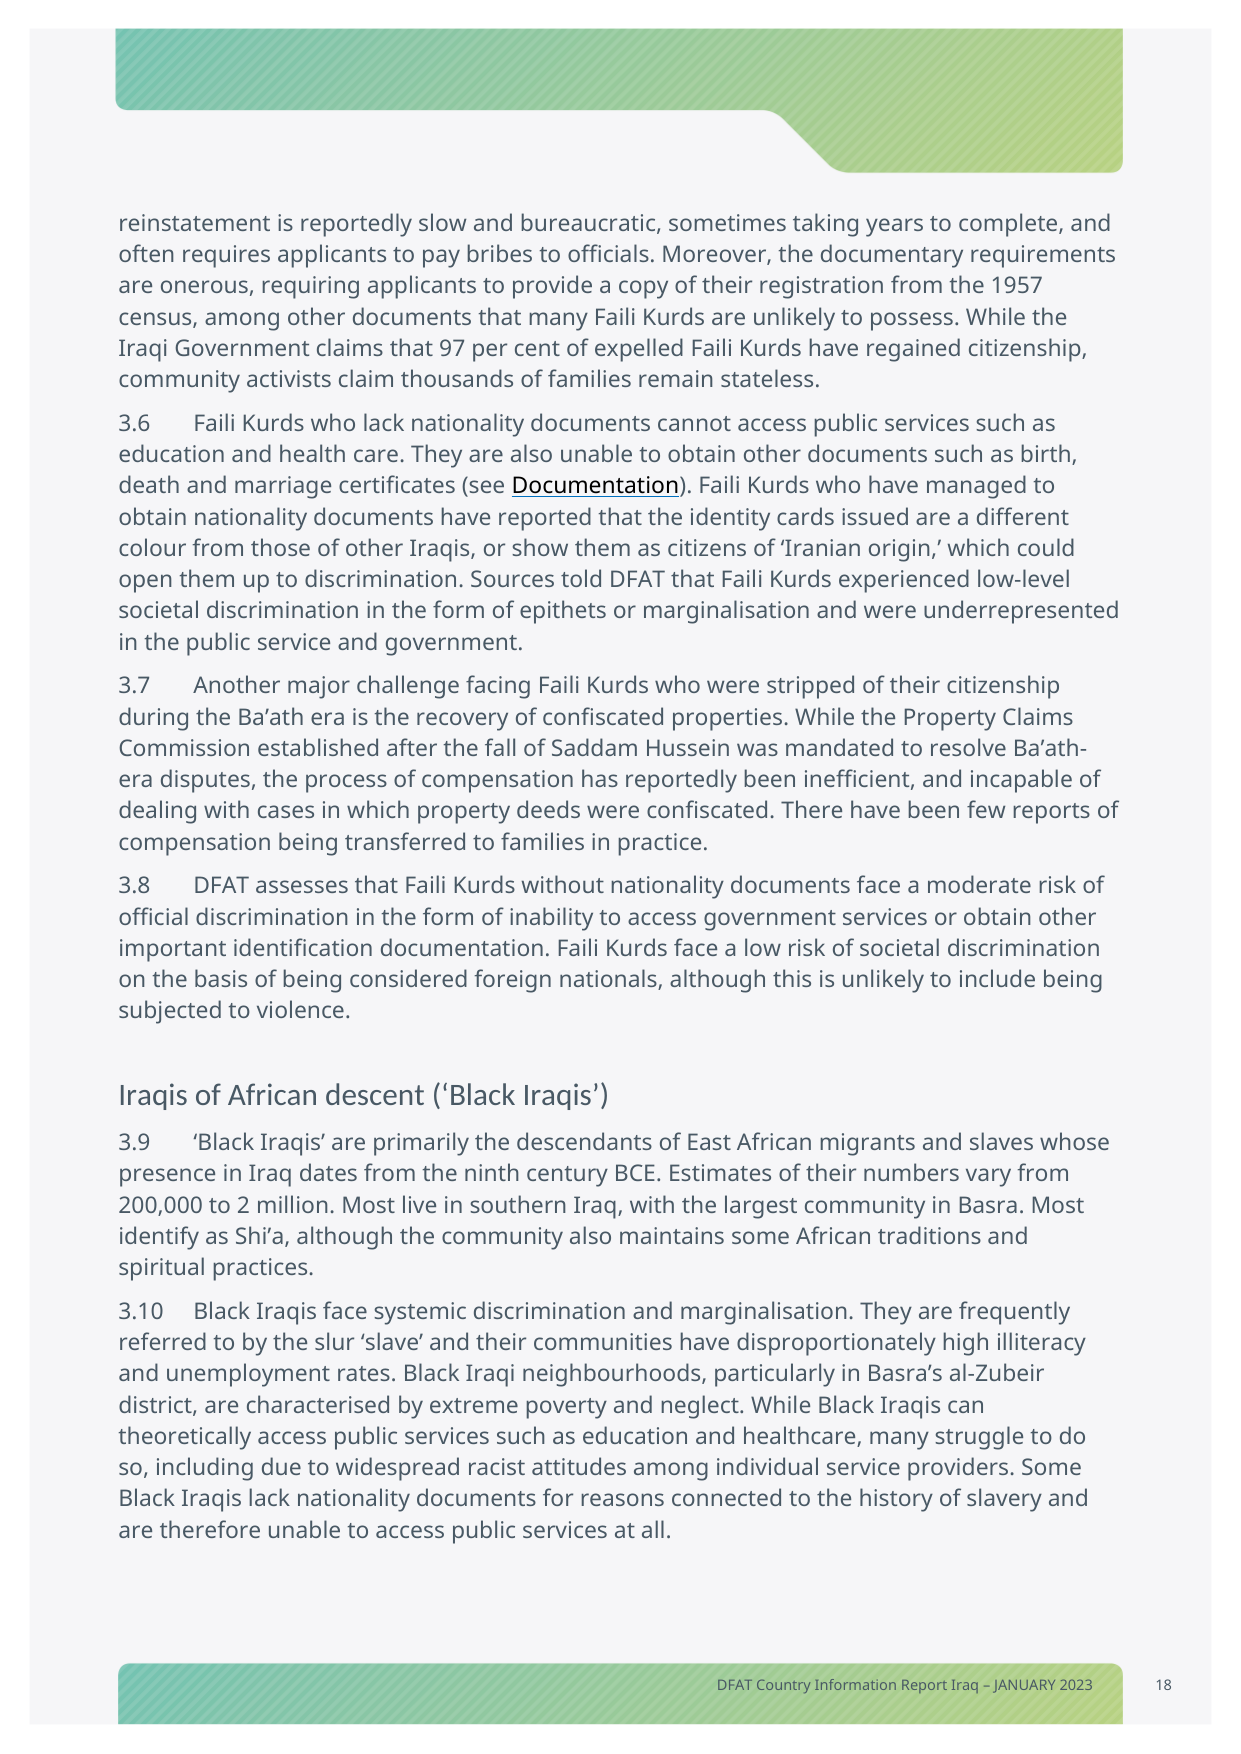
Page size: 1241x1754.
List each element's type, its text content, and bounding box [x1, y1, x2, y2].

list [118, 207, 1122, 394]
subtitle Iraqis of African descent (‘Black Iraqis’) [118, 1076, 1122, 1114]
list Faili Kurds who lack nationality documents cannot access public services such as education and health care. They are also unable to obtain other documents such as birth, death and marriage certificates (see Documentation). Faili Kurds who have managed to obtain nationality documents have reported that the identity cards issued are a different colour from those of other Iraqis, or show them as citizens of ‘Iranian origin,’ which could open them up to discrimination. Sources told DFAT that Faili Kurds experienced low-level societal discrimination in the form of epithets or marginalisation and were underrepresented in the public service and government. [118, 407, 1122, 657]
picture [0, 0, 1241, 1754]
list Another major challenge facing Faili Kurds who were stripped of their citizenship during the Ba’ath era is the recovery of confiscated properties. While the Property Claims Commission established after the fall of Saddam Hussein was mandated to resolve Ba’ath-era disputes, the process of compensation has reportedly been inefficient, and incapable of dealing with cases in which property deeds were confiscated. There have been few reports of compensation being transferred to families in practice. [118, 669, 1122, 857]
list ‘Black Iraqis’ are primarily the descendants of East African migrants and slaves whose presence in Iraq dates from the ninth century BCE. Estimates of their numbers vary from 200,000 to 2 million. Most live in southern Iraq, with the largest community in Basra. Most identify as Shi’a, although the community also maintains some African traditions and spiritual practices. [118, 1126, 1122, 1282]
list DFAT assesses that Faili Kurds without nationality documents face a moderate risk of official discrimination in the form of inability to access government services or obtain other important identification documentation. Faili Kurds face a low risk of societal discrimination on the basis of being considered foreign nationals, although this is unlikely to include being subjected to violence. [118, 869, 1122, 1026]
list Black Iraqis face systemic discrimination and marginalisation. They are frequently referred to by the slur ‘slave’ and their communities have disproportionately high illiteracy and unemployment rates. Black Iraqi neighbourhoods, particularly in Basra’s al-Zubeir district, are characterised by extreme poverty and neglect. While Black Iraqis can theoretically access public services such as education and healthcare, many struggle to do so, including due to widespread racist attitudes among individual service providers. Some Black Iraqis lack nationality documents for reasons connected to the history of slavery and are therefore unable to access public services at all. [118, 1295, 1122, 1545]
